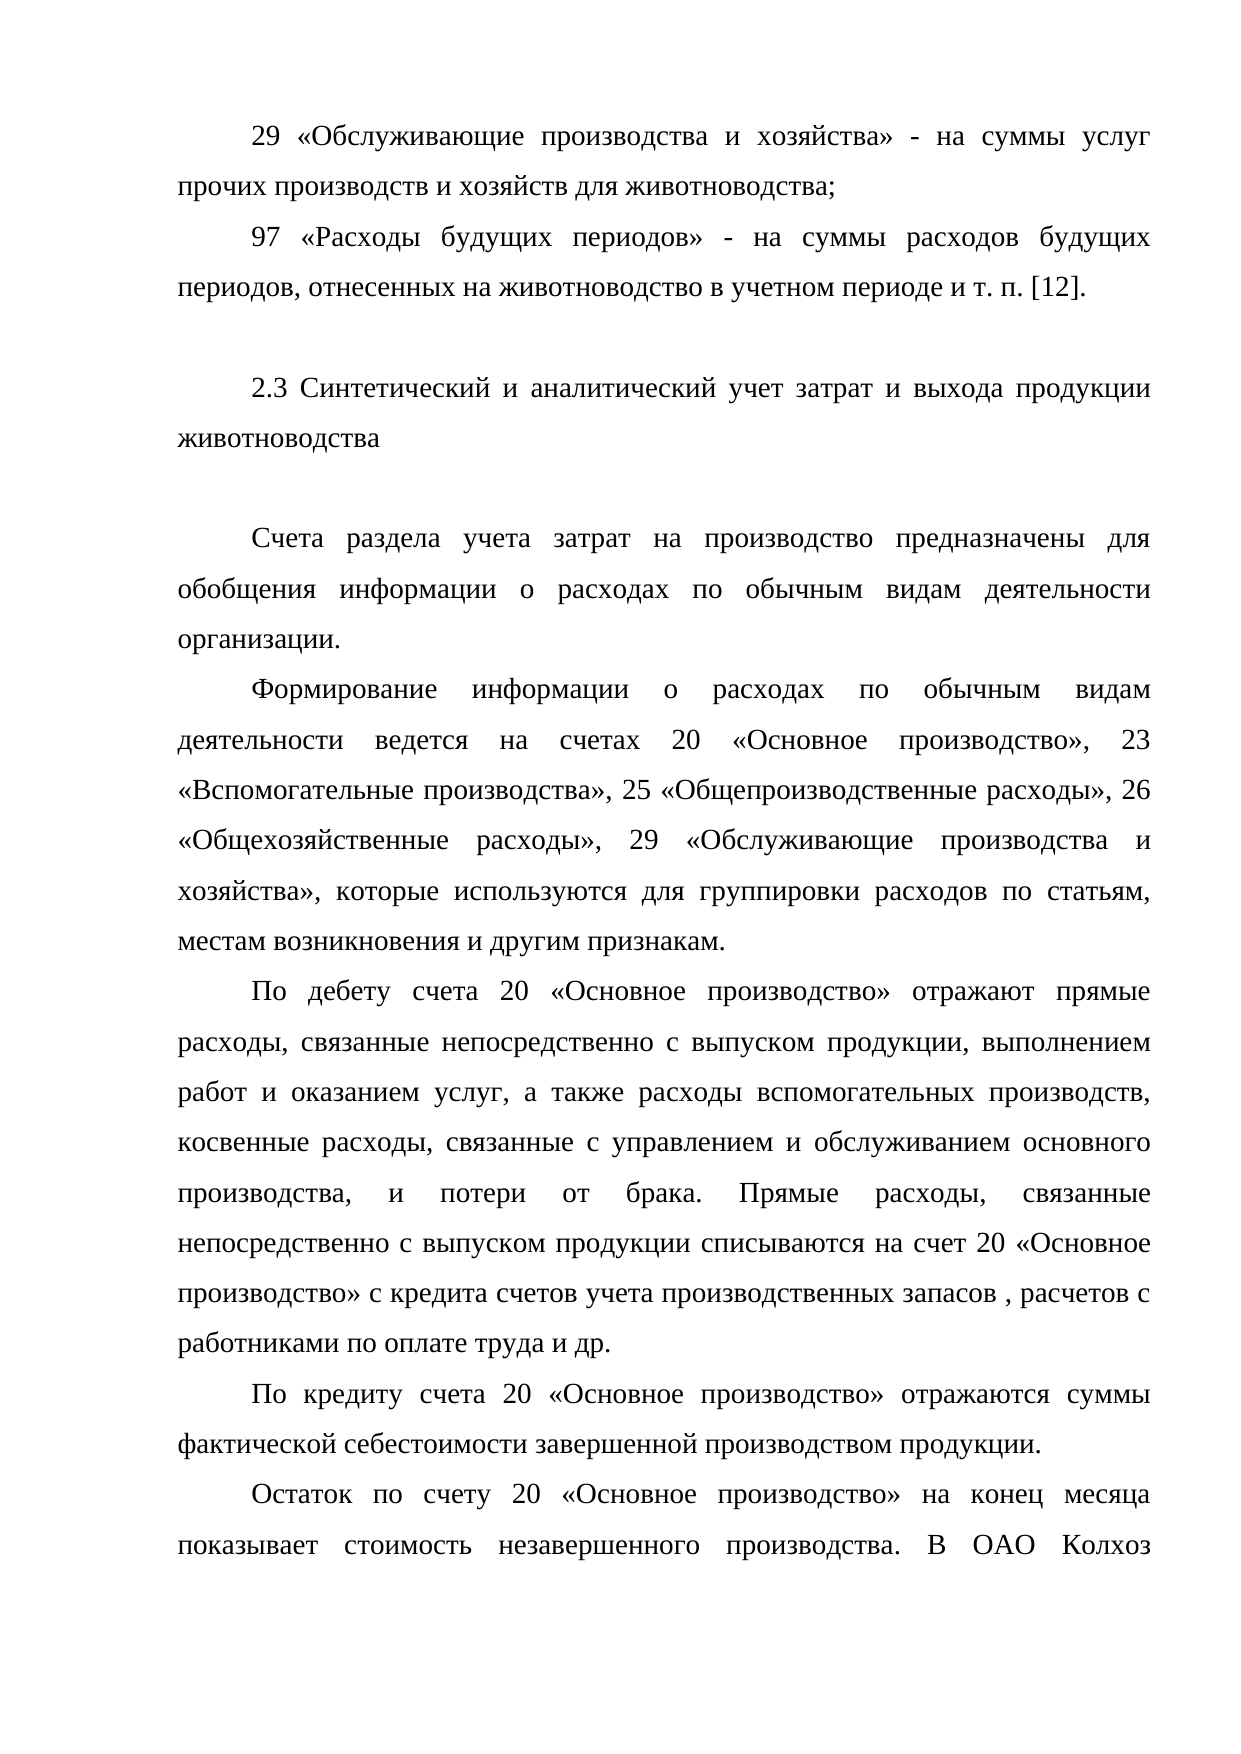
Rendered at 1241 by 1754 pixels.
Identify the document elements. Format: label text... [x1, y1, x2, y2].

text 2.3 Синтетический и аналитический учет затрат и выхода продукции животноводства [177, 370, 1152, 453]
text По дебету счета 20 «Основное производство» отражают прямые расходы, связанные непосредственно с выпуском продукции, выполнением работ и оказанием услуг, а также расходы вспомогательных производств, косвенные расходы, связанные с управлением и обслуживанием основного производства, и потери от брака. Прямые расходы, связанные непосредственно с выпуском продукции списываются на счет 20 «Основное производство» с кредита счетов учета производственных запасов , расчетов с работниками по оплате труда и др. [177, 973, 1152, 1359]
text 97 «Расходы будущих периодов» - на суммы расходов будущих периодов, отнесенных на животноводство в учетном периоде и т. п. [12]. [177, 219, 1152, 303]
text 29 «Обслуживающие производства и хозяйства» - на суммы услуг прочих производств и хозяйств для животноводства; [177, 118, 1152, 202]
text По кредиту счета 20 «Основное производство» отражаются суммы фактической себестоимости завершенной производством продукции. [177, 1376, 1152, 1460]
text Счета раздела учета затрат на производство предназначены для обобщения информации о расходах по обычным видам деятельности организации. [177, 521, 1152, 655]
text Формирование информации о расходах по обычным видам деятельности ведется на счетах 20 «Основное производство», 23 «Вспомогательные производства», 25 «Общепроизводственные расходы», 26 «Общехозяйственные расходы», 29 «Обслуживающие производства и хозяйства», которые используются для группировки расходов по статьям, местам возникновения и другим признакам. [177, 672, 1152, 957]
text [177, 1477, 1152, 1560]
